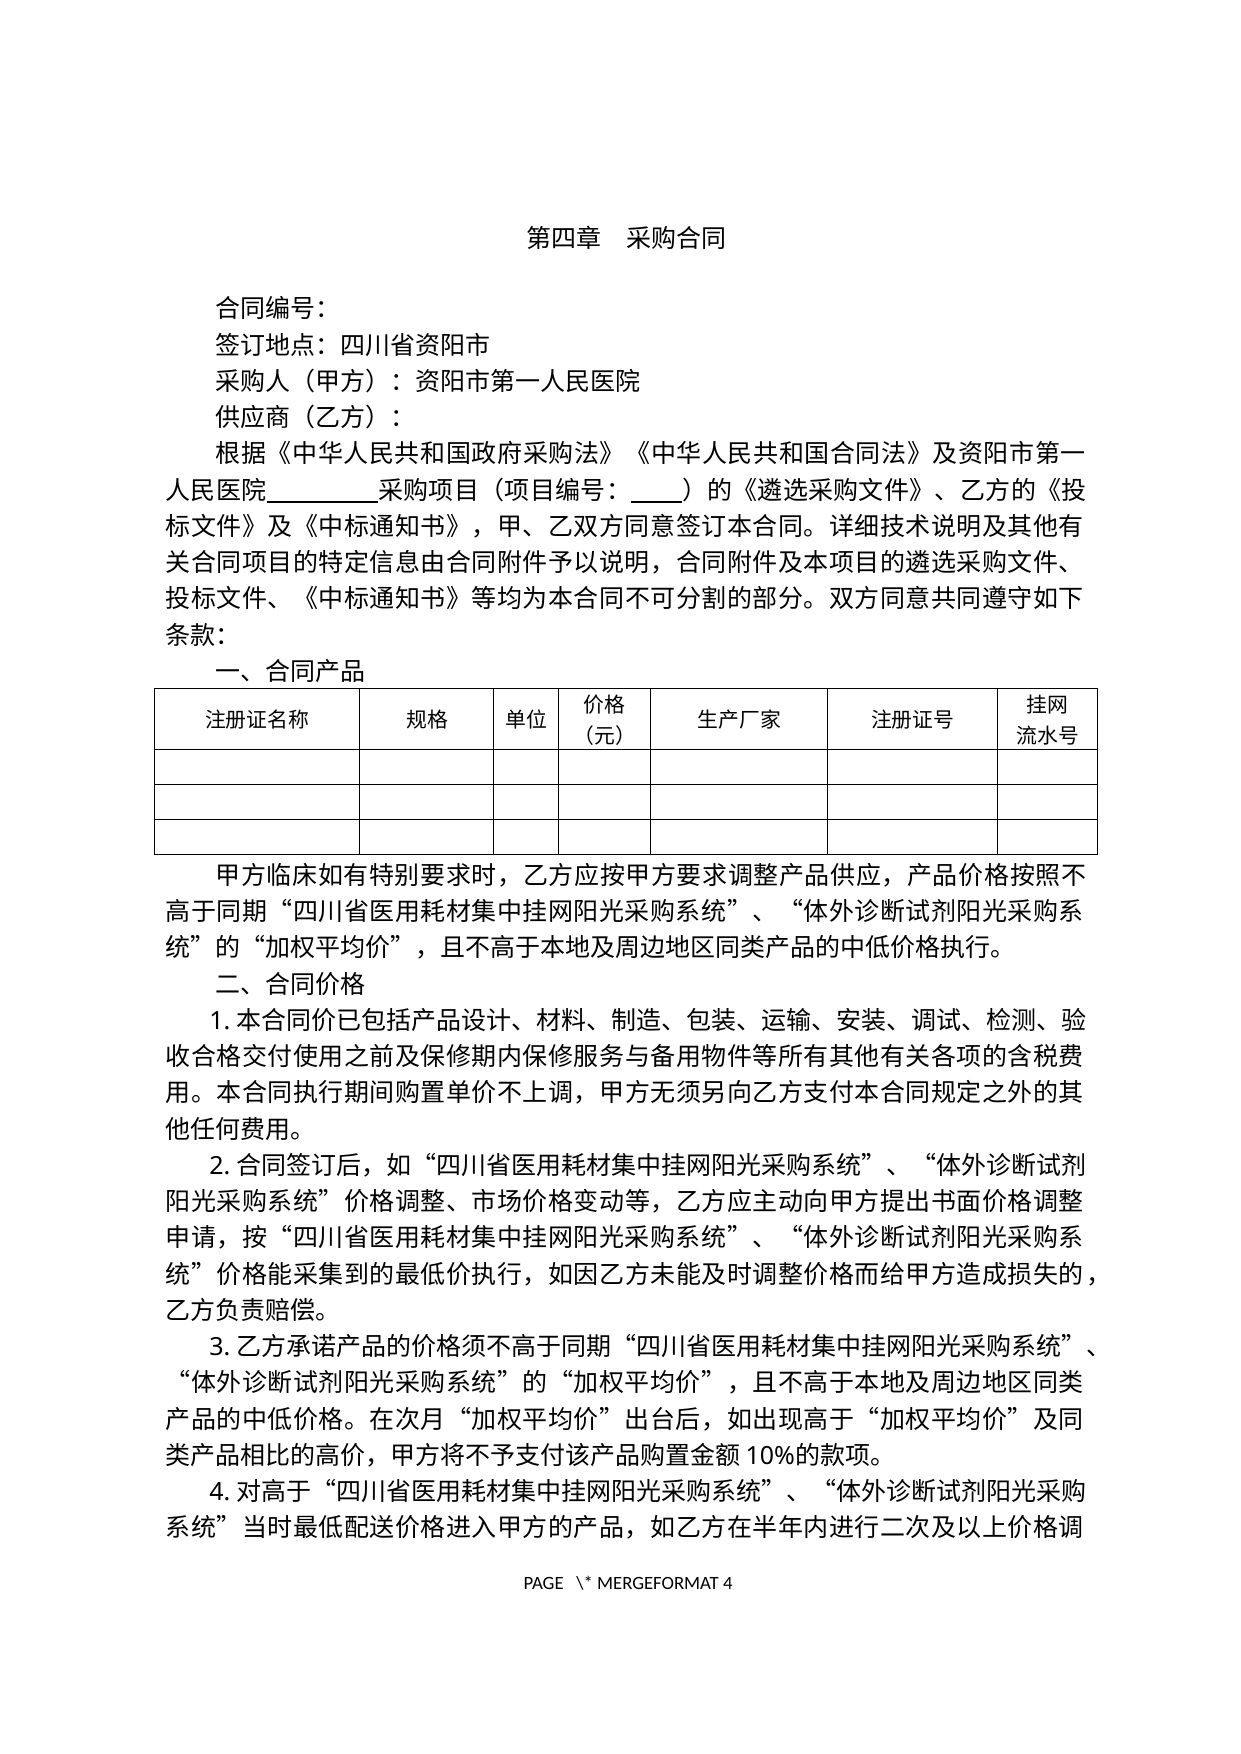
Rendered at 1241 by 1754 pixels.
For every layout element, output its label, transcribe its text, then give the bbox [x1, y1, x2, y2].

table_cell [651, 785, 827, 819]
text 2. 合同签订后，如“四川省医用耗材集中挂网阳光采购系统”、“体外诊断试剂阳光采购系统”价格调整、市场价格变动等，乙方应主动向甲方提出书面价格调整申请，按“四川省医用耗材集中挂网阳光采购系统”、“体外诊断试剂阳光采购系统”价格能采集到的最低价执行，如因乙方未能及时调整价格而给甲方造成损失的，乙方负责赔偿。 [165, 1145, 1087, 1327]
table_cell [559, 750, 650, 784]
table_header 价格（元） [559, 689, 650, 749]
table_header 挂网 流水号 [998, 689, 1097, 749]
text 供应商（乙方）： [165, 398, 1087, 434]
table_cell [494, 750, 558, 784]
table_header 规格 [360, 689, 493, 749]
text 二、合同价格 [165, 964, 1087, 1000]
text 甲方临床如有特别要求时，乙方应按甲方要求调整产品供应，产品价格按照不高于同期“四川省医用耗材集中挂网阳光采购系统”、“体外诊断试剂阳光采购系统”的“加权平均价”，且不高于本地及周边地区同类产品的中低价格执行。 [165, 855, 1087, 964]
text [165, 1472, 1087, 1544]
text 1. 本合同价已包括产品设计、材料、制造、包装、运输、安装、调试、检测、验收合格交付使用之前及保修期内保修服务与备用物件等所有其他有关各项的含税费用。本合同执行期间购置单价不上调，甲方无须另向乙方支付本合同规定之外的其他任何费用。 [165, 1000, 1087, 1145]
table_cell [828, 785, 997, 819]
text 合同编号： [165, 289, 1087, 325]
table_cell [360, 785, 493, 819]
table_cell [494, 785, 558, 819]
table_header 单位 [494, 689, 558, 749]
table_header 注册证号 [828, 689, 997, 749]
table_cell [998, 785, 1097, 819]
text 采购人（甲方）：资阳市第一人民医院 [165, 361, 1087, 398]
table_cell [155, 820, 359, 854]
table_cell [828, 820, 997, 854]
table_cell [998, 750, 1097, 784]
table_cell [651, 750, 827, 784]
table_header 生产厂家 [651, 689, 827, 749]
text 签订地点：四川省资阳市 [165, 325, 1087, 361]
title 第四章 采购合同 [165, 218, 1087, 255]
table_cell [360, 750, 493, 784]
table_header 注册证名称 [155, 689, 359, 749]
table_cell [998, 820, 1097, 854]
text 根据《中华人民共和国政府采购法》《中华人民共和国合同法》及资阳市第一人民医院 采购项目（项目编号： ）的《遴选采购文件》、乙方的《投标文件》及《中标通知书》，甲、乙双方同意签订本合同。详细技术说明及其他有关合同项目的特定信息由合同附件予以说明，合同附件及本项目的遴选采购文件、投标文件、《中标通知书》等均为本合同不可分割的部分。双方同意共同遵守如下条款： [165, 434, 1087, 651]
table_cell [494, 820, 558, 854]
table_cell [559, 820, 650, 854]
table_cell [828, 750, 997, 784]
table_cell [651, 820, 827, 854]
text 一、合同产品 [165, 651, 1087, 688]
table_cell [155, 750, 359, 784]
table_cell [360, 820, 493, 854]
table_cell [559, 785, 650, 819]
text 3. 乙方承诺产品的价格须不高于同期“四川省医用耗材集中挂网阳光采购系统”、“体外诊断试剂阳光采购系统”的“加权平均价”，且不高于本地及周边地区同类产品的中低价格。在次月“加权平均价”出台后，如出现高于“加权平均价”及同类产品相比的高价，甲方将不予支付该产品购置金额10%的款项。 [165, 1327, 1087, 1472]
table_cell [155, 785, 359, 819]
